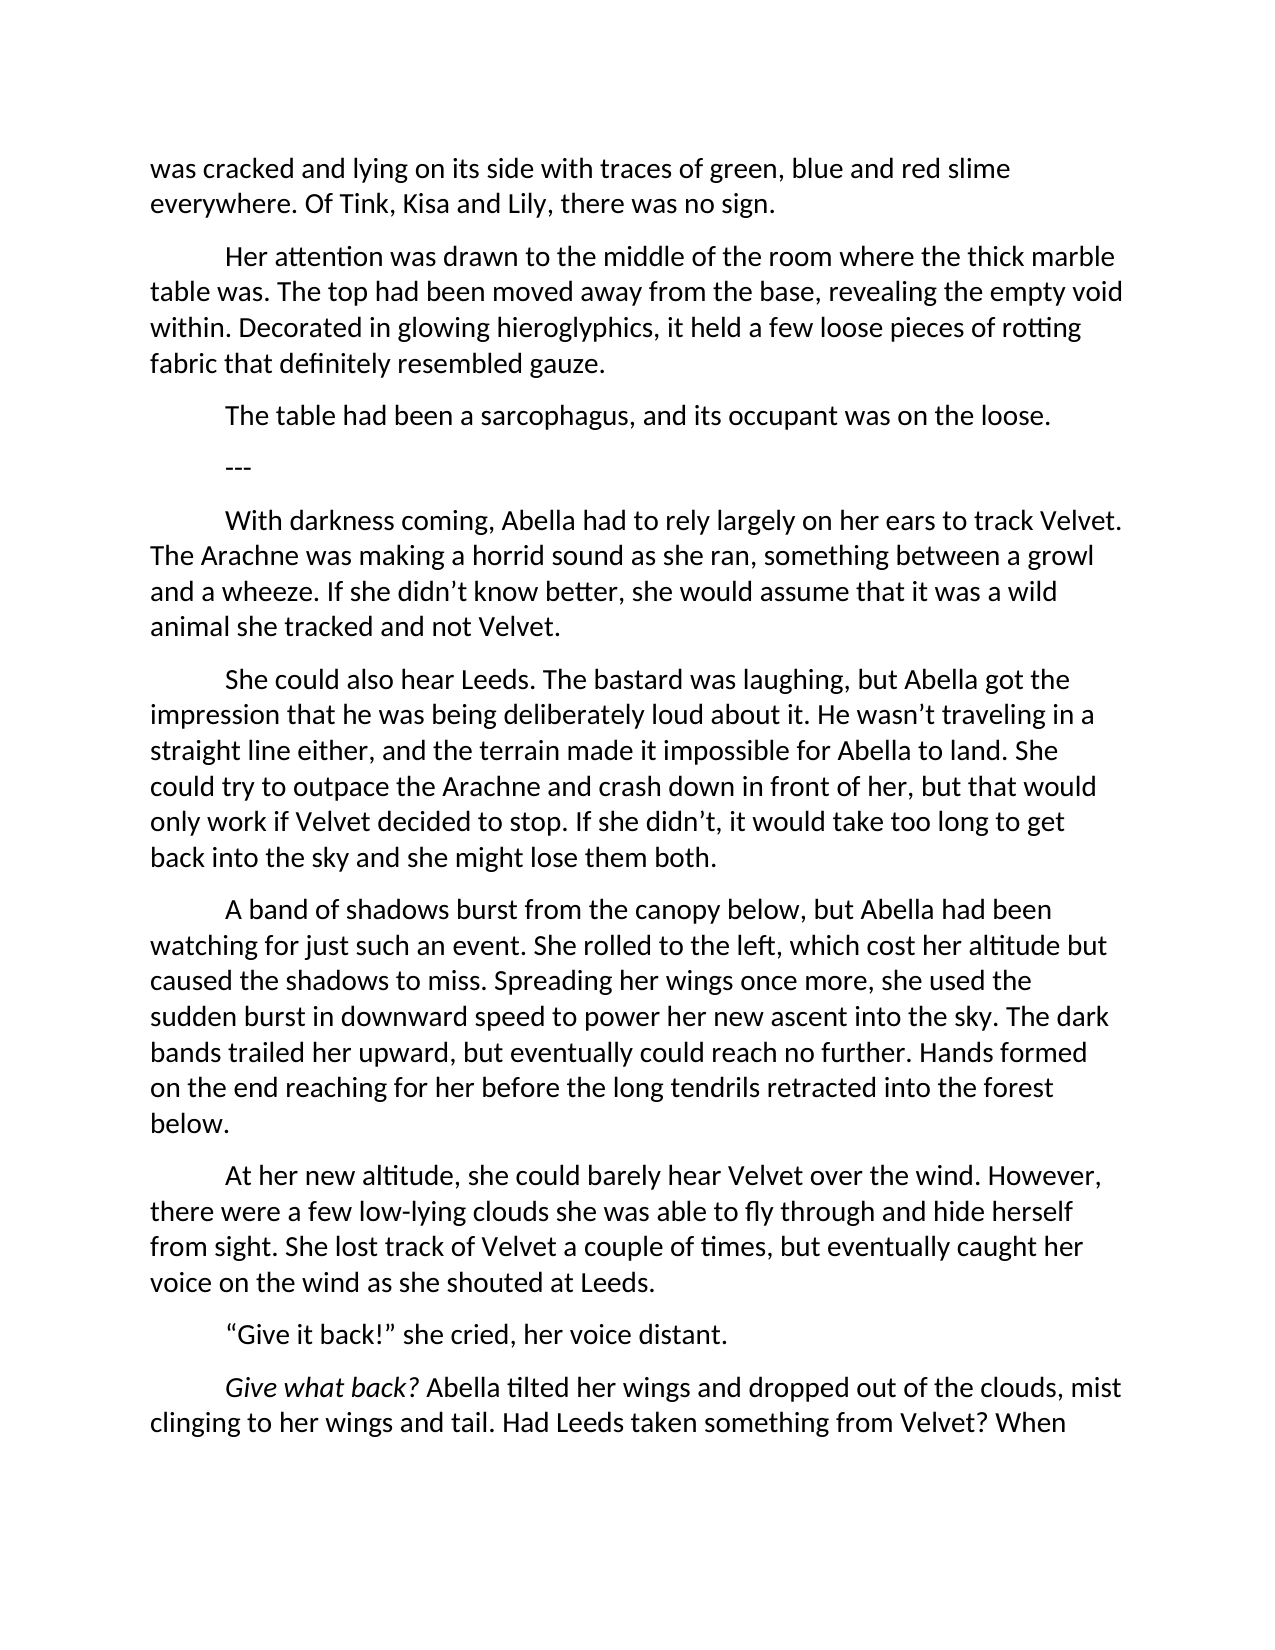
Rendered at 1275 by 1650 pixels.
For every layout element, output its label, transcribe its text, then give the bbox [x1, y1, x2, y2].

text With darkness coming, Abella had to rely largely on her ears to track Velvet. The Arachne was making a horrid sound as she ran, something between a growl and a wheeze. If she didn’t know better, she would assume that it was a wild animal she tracked and not Velvet. [150, 502, 1125, 644]
text At her new altitude, she could barely hear Velvet over the wind. However, there were a few low-lying clouds she was able to fly through and hide herself from sight. She lost track of Velvet a couple of times, but eventually caught her voice on the wind as she shouted at Leeds. [150, 1157, 1125, 1300]
text “Give it back!” she cried, her voice distant. [150, 1316, 1125, 1352]
text She could also hear Leeds. The bastard was laughing, but Abella got the impression that he was being deliberately loud about it. He wasn’t traveling in a straight line either, and the terrain made it impossible for Abella to land. She could try to outpace the Arachne and crash down in front of her, but that would only work if Velvet decided to stop. If she didn’t, it would take too long to get back into the sky and she might lose them both. [150, 661, 1125, 874]
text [150, 150, 1125, 221]
text --- [150, 449, 1125, 485]
text A band of shadows burst from the canopy below, but Abella had been watching for just such an event. She rolled to the left, which cost her altitude but caused the shadows to miss. Spreading her wings once more, she used the sudden burst in downward speed to power her new ascent into the sky. The dark bands trailed her upward, but eventually could reach no further. Hands formed on the end reaching for her before the long tendrils retracted into the forest below. [150, 891, 1125, 1141]
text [150, 1369, 1125, 1440]
text The table had been a sarcophagus, and its occupant was on the loose. [150, 397, 1125, 433]
text Her attention was drawn to the middle of the room where the thick marble table was. The top had been moved away from the base, revealing the empty void within. Decorated in glowing hieroglyphics, it held a few loose pieces of rotting fabric that definitely resembled gauze. [150, 238, 1125, 380]
